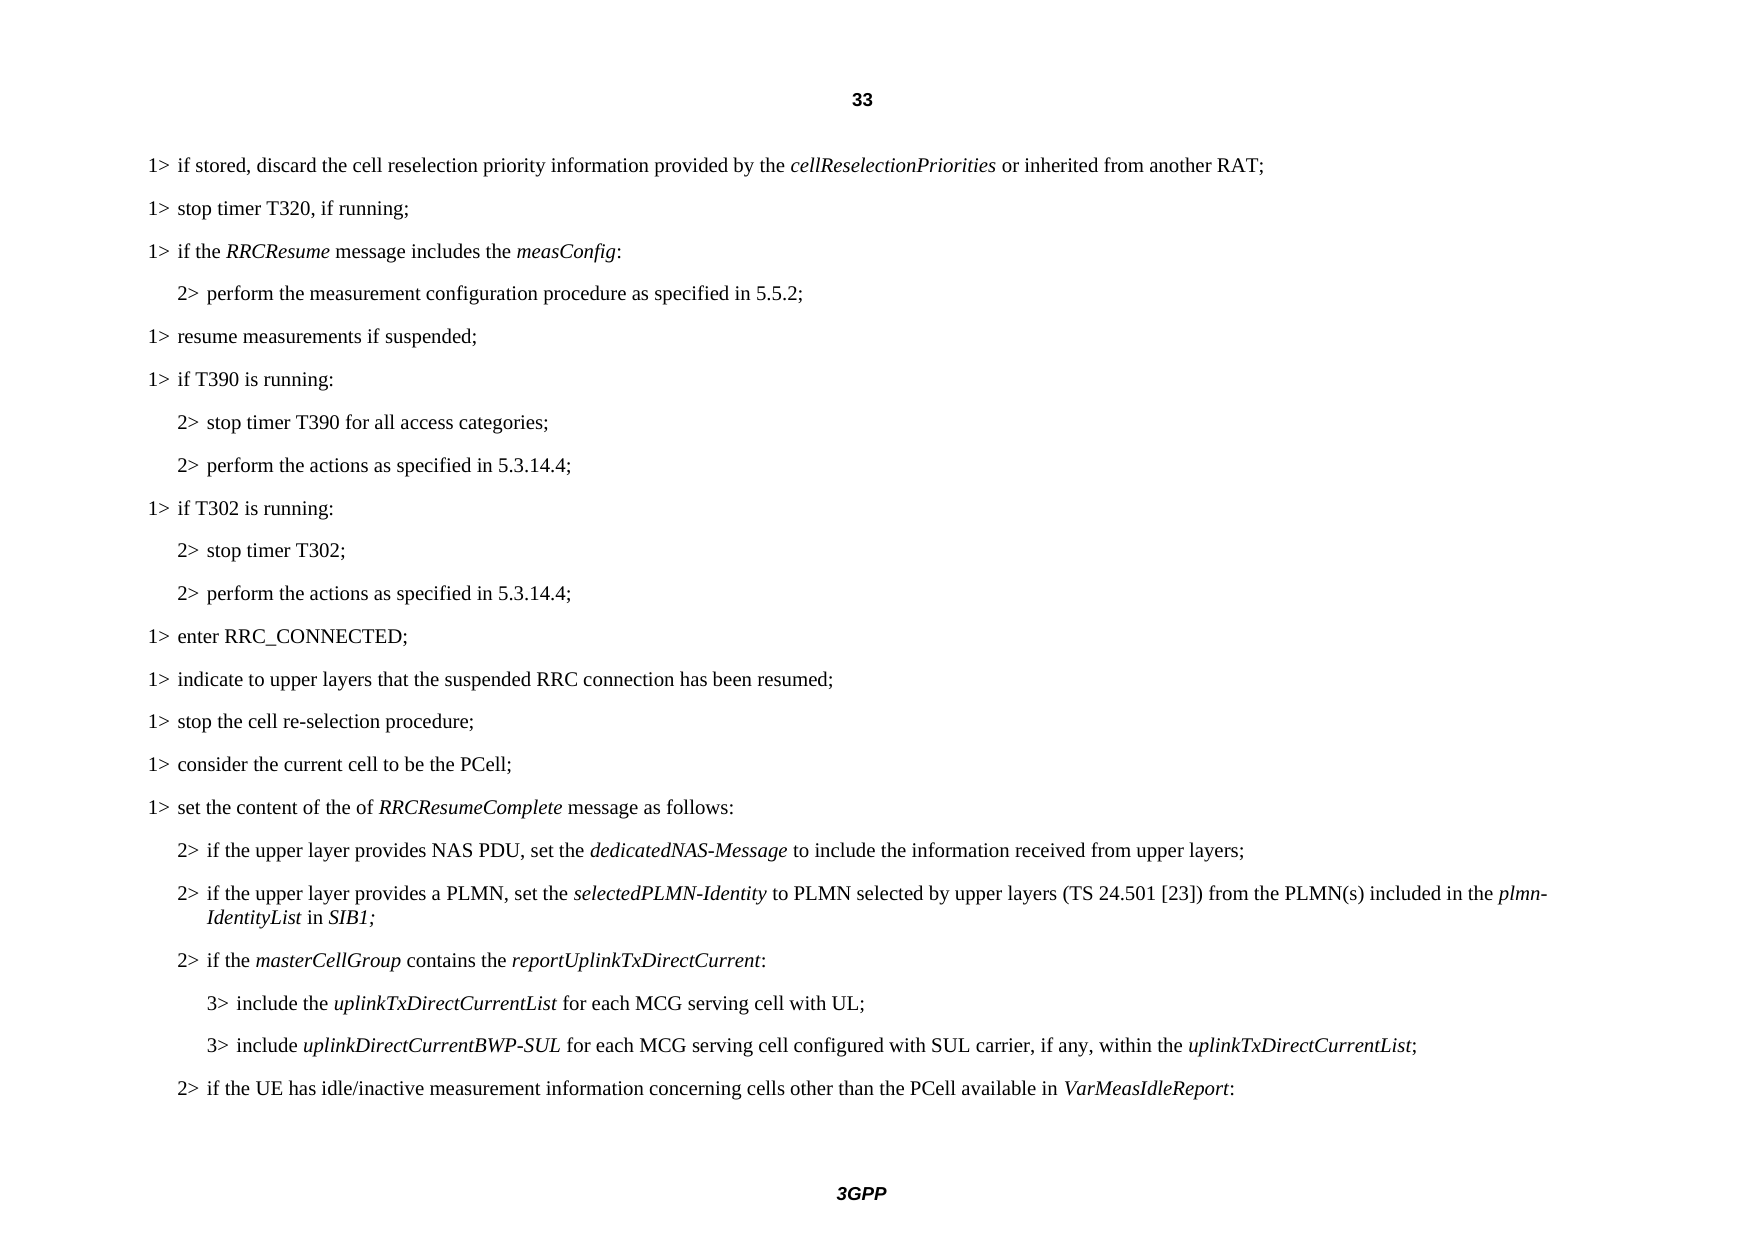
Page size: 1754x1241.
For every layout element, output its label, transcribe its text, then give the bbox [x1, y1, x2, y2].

text 1> set the content of the of RRCResumeComplete message as follows: [148, 795, 1606, 819]
text 1> stop timer T320, if running; [148, 196, 1606, 220]
text 2> perform the measurement configuration procedure as specified in 5.5.2; [177, 281, 1606, 305]
text 1> if stored, discard the cell reselection priority information provided by the cellReselectionPriorities or inherited from another RAT; [148, 153, 1606, 177]
text 3> include the uplinkTxDirectCurrentList for each MCG serving cell with UL; [207, 990, 1606, 1014]
text 1> if the RRCResume message includes the measConfig: [148, 238, 1606, 263]
text 1> consider the current cell to be the PCell; [148, 752, 1606, 776]
text 1> resume measurements if suspended; [148, 324, 1606, 348]
text 2> perform the actions as specified in 5.3.14.4; [177, 453, 1606, 477]
text 2> if the masterCellGroup contains the reportUplinkTxDirectCurrent: [177, 948, 1606, 972]
text 2> stop timer T302; [177, 538, 1606, 562]
text 3> include uplinkDirectCurrentBWP-SUL for each MCG serving cell configured with SUL carrier, if any, within the uplinkTxDirectCurrentList; [207, 1033, 1606, 1057]
text 2> if the UE has idle/inactive measurement information concerning cells other than the PCell available in VarMeasIdleReport: [177, 1076, 1606, 1100]
text 2> stop timer T390 for all access categories; [177, 410, 1606, 434]
text 1> enter RRC_CONNECTED; [148, 624, 1606, 648]
text 2> if the upper layer provides NAS PDU, set the dedicatedNAS-Message to include the information received from upper layers; [177, 838, 1606, 862]
text 1> stop the cell re-selection procedure; [148, 709, 1606, 733]
text 1> if T302 is running: [148, 495, 1606, 519]
text 2> if the upper layer provides a PLMN, set the selectedPLMN-Identity to PLMN selected by upper layers (TS 24.501 [23]) from the PLMN(s) included in the plmn-IdentityList in SIB1; [177, 881, 1606, 929]
text 2> perform the actions as specified in 5.3.14.4; [177, 581, 1606, 605]
text 1> if T390 is running: [148, 367, 1606, 391]
text 1> indicate to upper layers that the suspended RRC connection has been resumed; [148, 667, 1606, 691]
